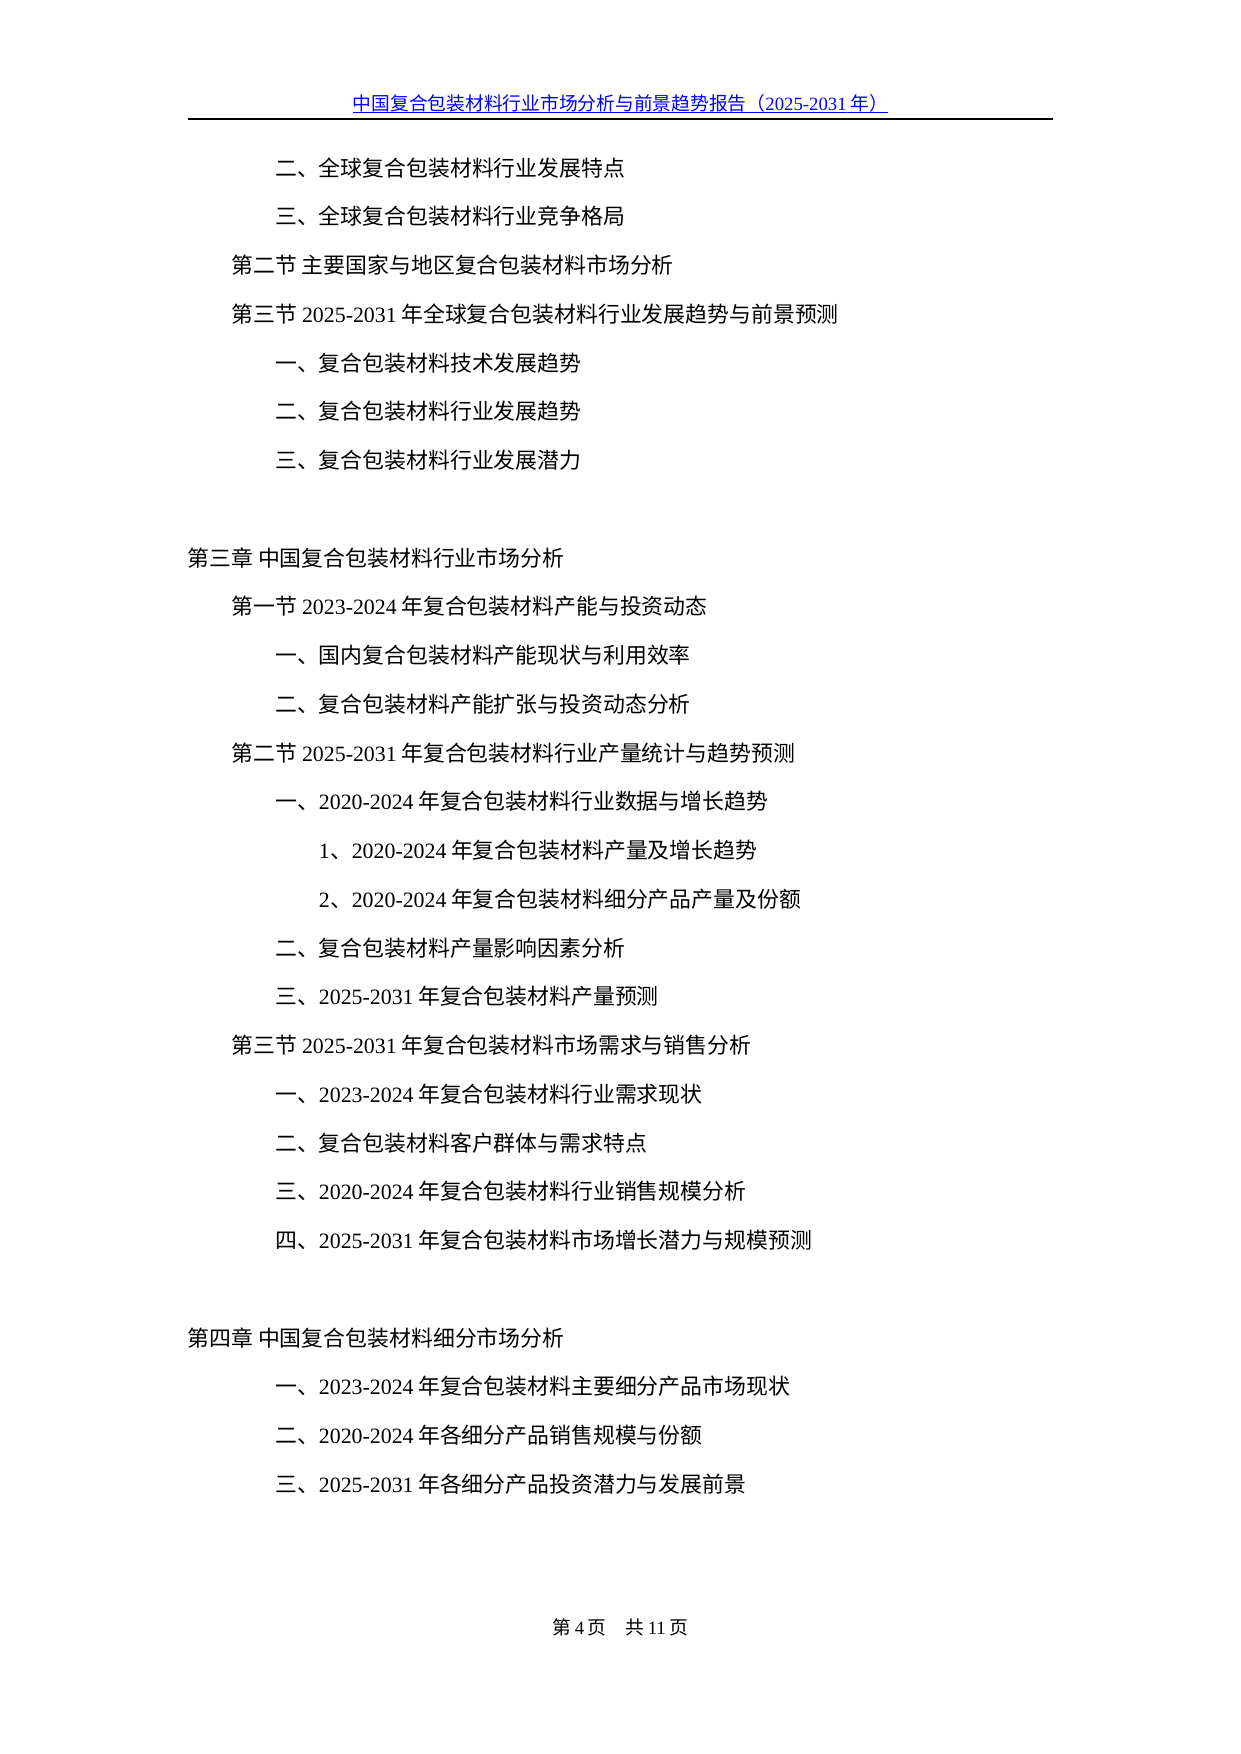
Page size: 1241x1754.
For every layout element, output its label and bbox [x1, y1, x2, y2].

text [187, 150, 1053, 1499]
